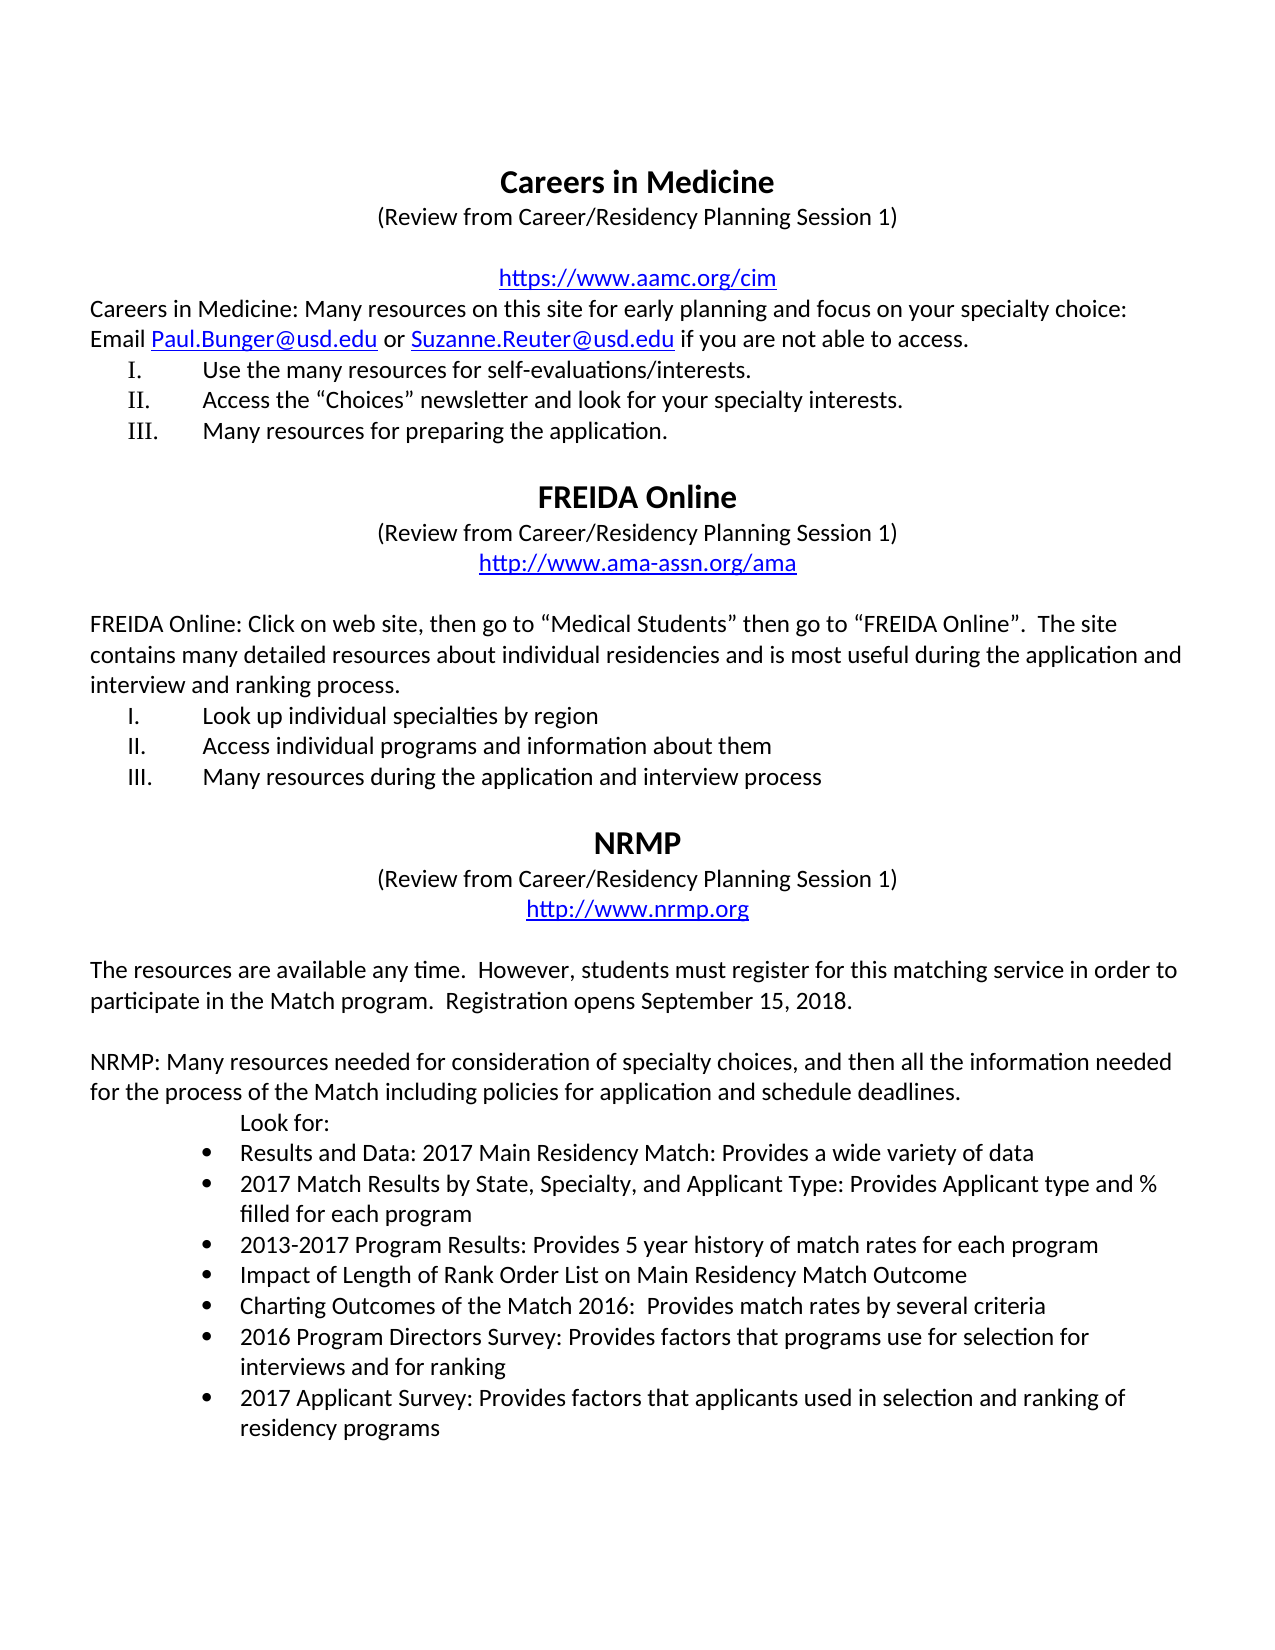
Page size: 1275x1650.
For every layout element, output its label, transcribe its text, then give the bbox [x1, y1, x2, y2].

list Impact of Length of Rank Order List on Main Residency Match Outcome [202, 1259, 1185, 1290]
list Results and Data: 2017 Main Residency Match: Provides a wide variety of data [202, 1137, 1185, 1168]
list Look up individual specialties by region [127, 700, 1185, 731]
list 2017 Match Results by State, Specialty, and Applicant Type: Provides Applicant type and % filled for each program [202, 1168, 1185, 1229]
list Many resources for preparing the application. [127, 415, 1185, 446]
list Use the many resources for self-evaluations/interests. [127, 354, 1185, 384]
text FREIDA Online [90, 476, 1185, 517]
list 2017 Applicant Survey: Provides factors that applicants used in selection and ranking of residency programs [202, 1382, 1185, 1443]
list Charting Outcomes of the Match 2016: Provides match rates by several criteria [202, 1290, 1185, 1321]
text Careers in Medicine: Many resources on this site for early planning and focus on your specialty choice: Email Paul.Bunger@usd.edu or Suzanne.Reuter@usd.edu if you are not able to access. [90, 293, 1185, 354]
list 2013-2017 Program Results: Provides 5 year history of match rates for each program [202, 1229, 1185, 1259]
text (Review from Career/Residency Planning Session 1) [90, 201, 1185, 232]
text (Review from Career/Residency Planning Session 1) [90, 517, 1185, 547]
text NRMP [90, 822, 1185, 863]
list 2016 Program Directors Survey: Provides factors that programs use for selection for interviews and for ranking [202, 1321, 1185, 1382]
text (Review from Career/Residency Planning Session 1) [90, 863, 1185, 893]
text https://www.aamc.org/cim [90, 262, 1185, 293]
text NRMP: Many resources needed for consideration of specialty choices, and then all the information needed for the process of the Match including policies for application and schedule deadlines. [90, 1046, 1185, 1107]
text FREIDA Online: Click on web site, then go to “Medical Students” then go to “FREIDA Online”. The site contains many detailed resources about individual residencies and is most useful during the application and interview and ranking process. [90, 608, 1185, 700]
list Access the “Choices” newsletter and look for your specialty interests. [127, 384, 1185, 415]
text Careers in Medicine [90, 161, 1185, 201]
list Many resources during the application and interview process [127, 761, 1185, 792]
list Look for: [90, 1107, 1185, 1137]
text http://www.nrmp.org [90, 893, 1185, 924]
text The resources are available any time. However, students must register for this matching service in order to participate in the Match program. Registration opens September 15, 2018. [90, 954, 1185, 1015]
text http://www.ama-assn.org/ama [90, 547, 1185, 578]
list Access individual programs and information about them [127, 731, 1185, 761]
